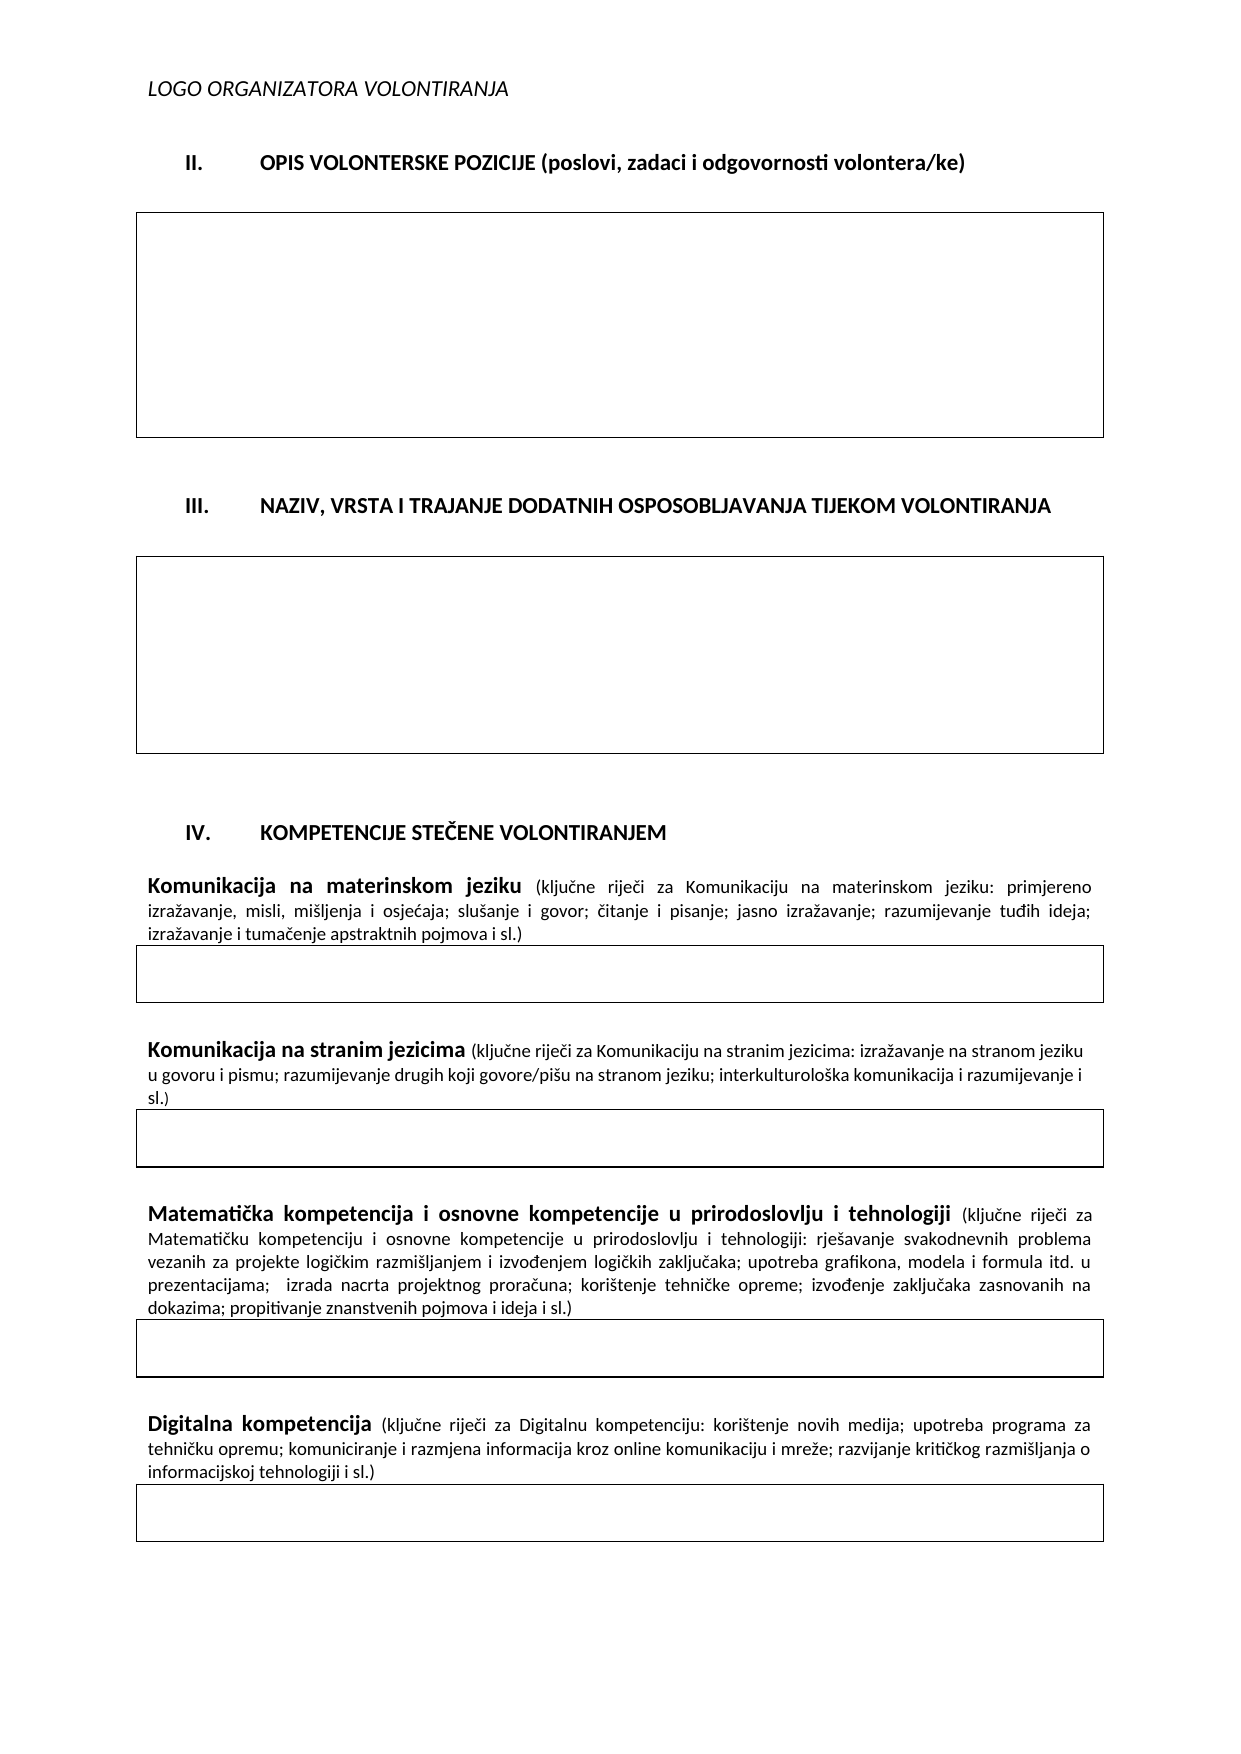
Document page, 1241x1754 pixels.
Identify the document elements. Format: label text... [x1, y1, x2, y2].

table_header [137, 1485, 1103, 1541]
list OPIS VOLONTERSKE POZICIJE (poslovi, zadaci i odgovornosti volontera/ke) [185, 148, 1093, 176]
text Matematička kompetencija i osnovne kompetencije u prirodoslovlju i tehnologiji (ključne riječi za Matematičku kompetenciju i osnovne kompetencije u prirodoslovlju i tehnologiji: rješavanje svakodnevnih problema vezanih za projekte logičkim razmišljanjem i izvođenjem logičkih zaključaka; upotreba grafikona, modela i formula itd. u prezentacijama; izrada nacrta projektnog proračuna; korištenje tehničke opreme; izvođenje zaključaka zasnovanih na dokazima; propitivanje znanstvenih pojmova i ideja i sl.) [148, 1199, 1093, 1319]
text Komunikacija na stranim jezicima (ključne riječi za Komunikaciju na stranim jezicima: izražavanje na stranom jeziku u govoru i pismu; razumijevanje drugih koji govore/pišu na stranom jeziku; interkulturološka komunikacija i razumijevanje i sl.) [148, 1035, 1093, 1109]
table_header [137, 557, 1103, 753]
table_header [137, 1110, 1103, 1166]
text Komunikacija na materinskom jeziku (ključne riječi za Komunikaciju na materinskom jeziku: primjereno izražavanje, misli, mišljenja i osjećaja; slušanje i govor; čitanje i pisanje; jasno izražavanje; razumijevanje tuđih ideja; izražavanje i tumačenje apstraktnih pojmova i sl.) [148, 871, 1093, 945]
table_header [137, 1320, 1103, 1376]
table_header [137, 213, 1103, 437]
list KOMPETENCIJE STEČENE VOLONTIRANJEM [185, 818, 1093, 846]
text Digitalna kompetencija (ključne riječi za Digitalnu kompetenciju: korištenje novih medija; upotreba programa za tehničku opremu; komuniciranje i razmjena informacija kroz online komunikaciju i mreže; razvijanje kritičkog razmišljanja o informacijskoj tehnologiji i sl.) [148, 1409, 1093, 1483]
list NAZIV, VRSTA I TRAJANJE DODATNIH OSPOSOBLJAVANJA TIJEKOM VOLONTIRANJA [185, 491, 1093, 519]
table_header [137, 946, 1103, 1002]
